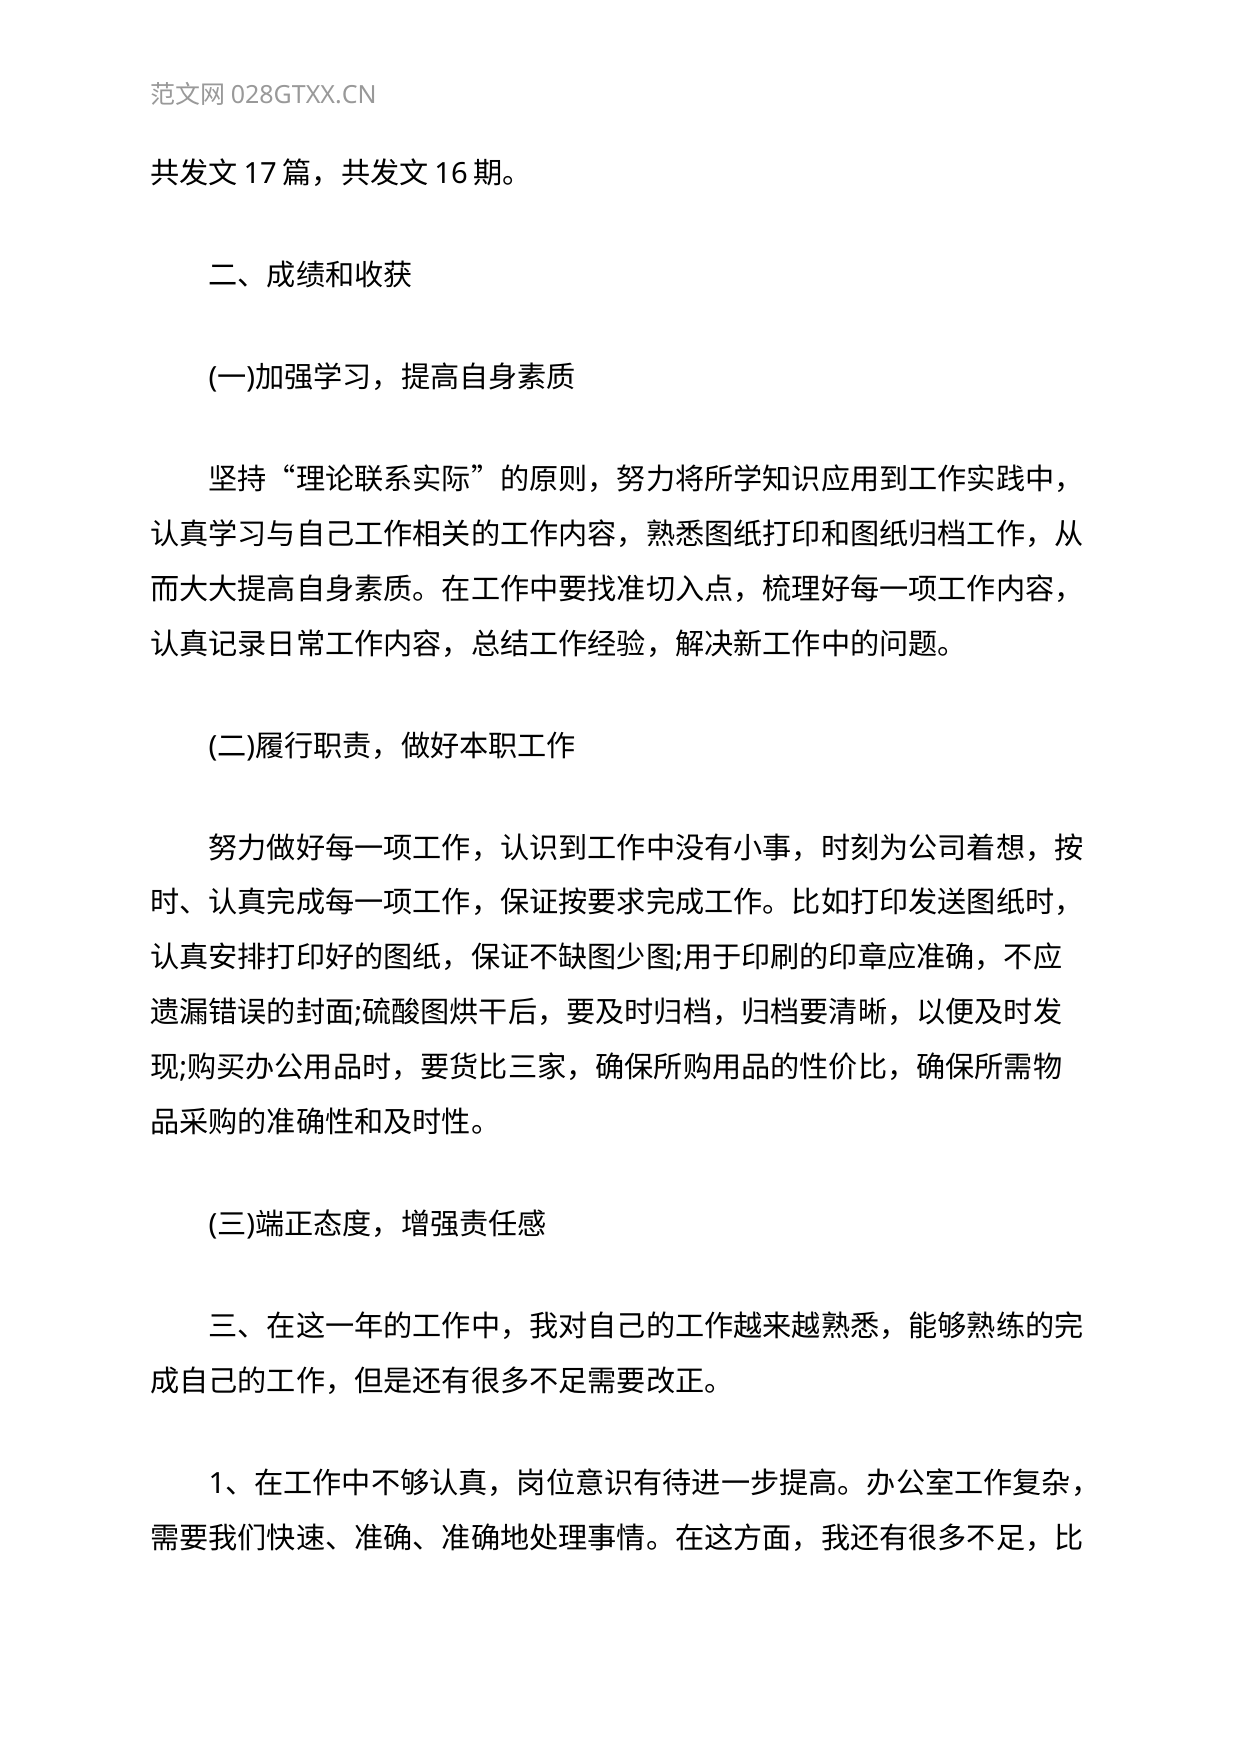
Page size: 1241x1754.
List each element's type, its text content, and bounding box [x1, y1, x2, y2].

text 二、成绩和收获 [150, 252, 1090, 294]
text (一)加强学习，提高自身素质 [150, 354, 1090, 396]
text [150, 150, 1090, 192]
text 三、在这一年的工作中，我对自己的工作越来越熟悉，能够熟练的完成自己的工作，但是还有很多不足需要改正。 [150, 1303, 1090, 1400]
text (三)端正态度，增强责任感 [150, 1201, 1090, 1243]
text 努力做好每一项工作，认识到工作中没有小事，时刻为公司着想，按时、认真完成每一项工作，保证按要求完成工作。比如打印发送图纸时，认真安排打印好的图纸，保证不缺图少图;用于印刷的印章应准确，不应遗漏错误的封面;硫酸图烘干后，要及时归档，归档要清晰，以便及时发现;购买办公用品时，要货比三家，确保所购用品的性价比，确保所需物品采购的准确性和及时性。 [150, 824, 1090, 1141]
text 坚持“理论联系实际”的原则，努力将所学知识应用到工作实践中，认真学习与自己工作相关的工作内容，熟悉图纸打印和图纸归档工作，从而大大提高自身素质。在工作中要找准切入点，梳理好每一项工作内容，认真记录日常工作内容，总结工作经验，解决新工作中的问题。 [150, 456, 1090, 663]
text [150, 1459, 1090, 1557]
text (二)履行职责，做好本职工作 [150, 722, 1090, 764]
